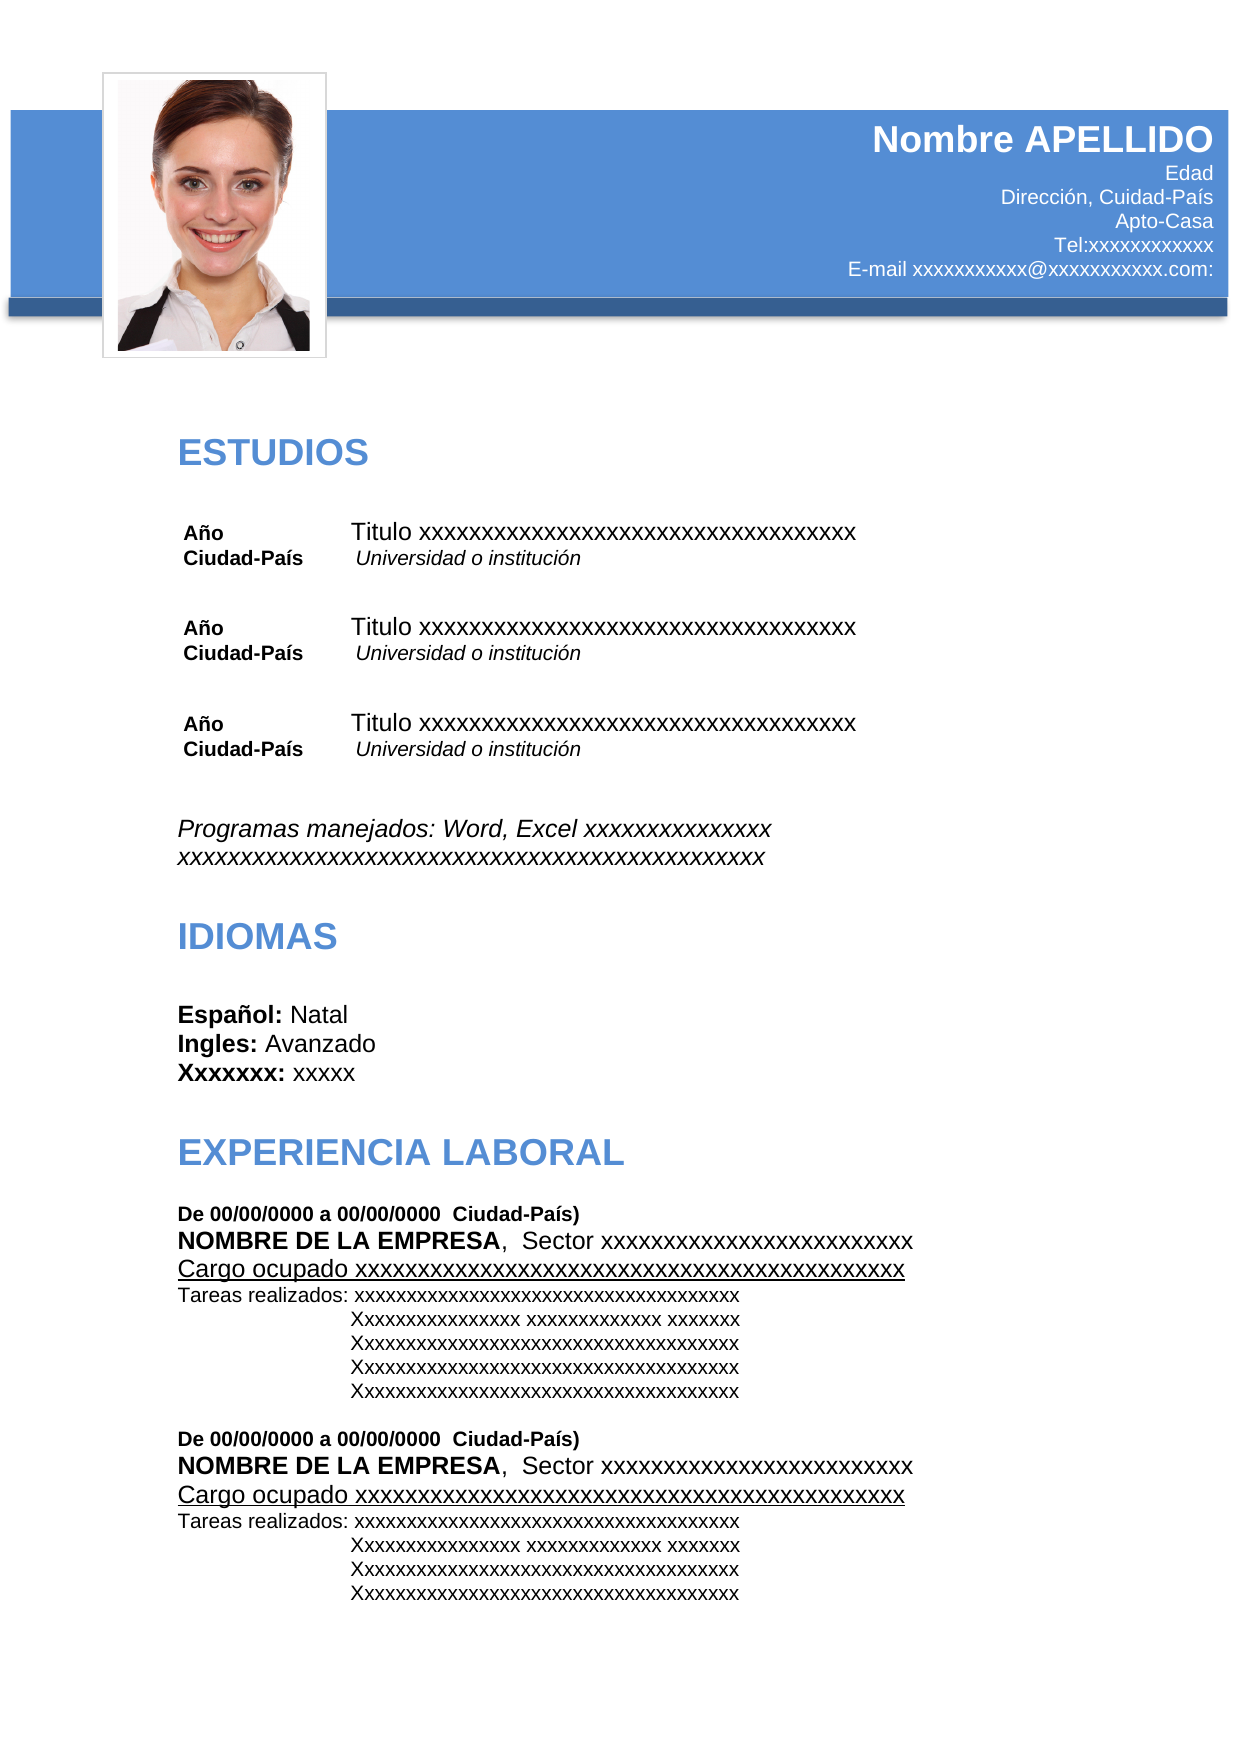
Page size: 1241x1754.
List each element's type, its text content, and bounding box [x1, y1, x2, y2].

text Xxxxxxxxxxxxxxxx xxxxxxxxxxxxx xxxxxxx [177, 1532, 1063, 1556]
text Español: Natal [177, 1001, 1063, 1029]
text Cargo ocupado xxxxxxxxxxxxxxxxxxxxxxxxxxxxxxxxxxxxxxxxxxxx [177, 1480, 1063, 1508]
text Xxxxxxxxxxxxxxxxxxxxxxxxxxxxxxxxxxxxx [177, 1379, 1063, 1403]
text Programas manejados: Word, Excel xxxxxxxxxxxxxxx [177, 814, 1063, 842]
text Tareas realizados: xxxxxxxxxxxxxxxxxxxxxxxxxxxxxxxxxxxxx [177, 1508, 1063, 1532]
text Año Titulo xxxxxxxxxxxxxxxxxxxxxxxxxxxxxxxxxxx [177, 612, 1063, 641]
text xxxxxxxxxxxxxxxxxxxxxxxxxxxxxxxxxxxxxxxxxxxxxxx [177, 842, 1063, 871]
text Tareas realizados: xxxxxxxxxxxxxxxxxxxxxxxxxxxxxxxxxxxxx [177, 1283, 1063, 1307]
text Xxxxxxxxxxxxxxxxxxxxxxxxxxxxxxxxxxxxx [177, 1331, 1063, 1355]
text Xxxxxxx: xxxxx [177, 1058, 1063, 1087]
text Ingles: Avanzado [177, 1029, 1063, 1058]
text Xxxxxxxxxxxxxxxxxxxxxxxxxxxxxxxxxxxxx [177, 1556, 1063, 1580]
text NOMBRE DE LA EMPRESA, Sector xxxxxxxxxxxxxxxxxxxxxxxxx [177, 1451, 1063, 1480]
text Año Titulo xxxxxxxxxxxxxxxxxxxxxxxxxxxxxxxxxxx [177, 517, 1063, 545]
text Ciudad-País Universidad o institución [177, 737, 1063, 761]
text Xxxxxxxxxxxxxxxxxxxxxxxxxxxxxxxxxxxxx [177, 1580, 1063, 1604]
text Ciudad-País Universidad o institución [177, 545, 1063, 569]
text De 00/00/0000 a 00/00/0000 Ciudad-País) [177, 1427, 1063, 1451]
text Ciudad-País Universidad o institución [177, 641, 1063, 665]
text De 00/00/0000 a 00/00/0000 Ciudad-País) [177, 1202, 1063, 1226]
text ESTUDIOS [177, 430, 1063, 473]
text Cargo ocupado xxxxxxxxxxxxxxxxxxxxxxxxxxxxxxxxxxxxxxxxxxxx [177, 1254, 1063, 1283]
text Xxxxxxxxxxxxxxxxxxxxxxxxxxxxxxxxxxxxx [177, 1355, 1063, 1379]
text NOMBRE DE LA EMPRESA, Sector xxxxxxxxxxxxxxxxxxxxxxxxx [177, 1226, 1063, 1254]
text Xxxxxxxxxxxxxxxx xxxxxxxxxxxxx xxxxxxx [177, 1307, 1063, 1331]
text Año Titulo xxxxxxxxxxxxxxxxxxxxxxxxxxxxxxxxxxx [177, 708, 1063, 737]
text IDIOMAS [177, 914, 1063, 957]
text EXPERIENCIA LABORAL [177, 1130, 1063, 1173]
picture [117, 80, 310, 351]
